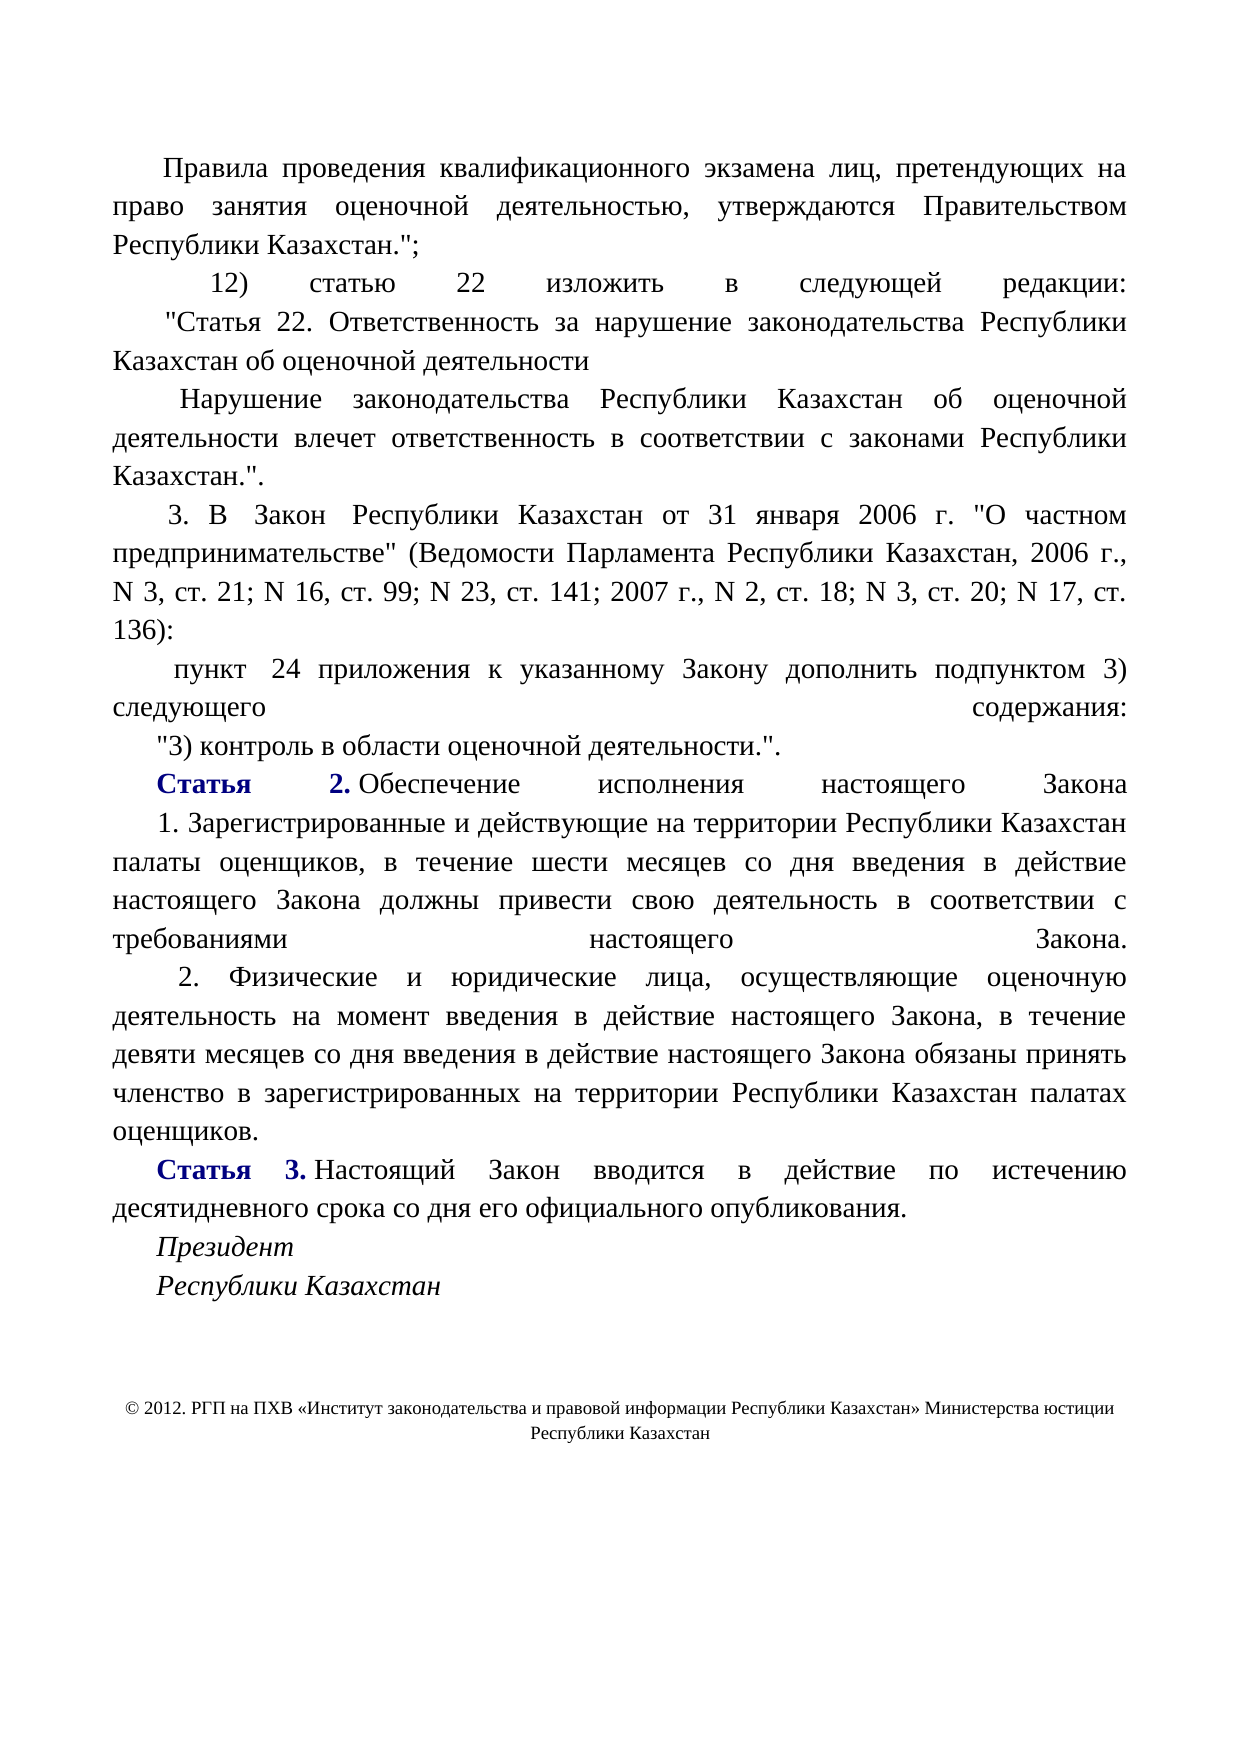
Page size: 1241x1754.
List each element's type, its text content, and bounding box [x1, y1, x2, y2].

text Президент Республики Казахстан [112, 1229, 1128, 1301]
text 12) статью 22 изложить в следующей редакции: "Статья 22. Ответственность за нарушение законодательства Республики Казахстан об оценочной деятельности [112, 266, 1128, 376]
text 3. В Закон Республики Казахстан от 31 января 2006 г. "О частном предпринимательстве" (Ведомости Парламента Республики Казахстан, 2006 г., N 3, ст. 21; N 16, ст. 99; N 23, ст. 141; 2007 г., N 2, ст. 18; N 3, ст. 20; N 17, ст. 136): пункт 24 приложения к указанному Закону дополнить подпунктом 3) следующего содержания: "3) контроль в области оценочной деятельности.". [112, 497, 1128, 762]
text Нарушение законодательства Республики Казахстан об оценочной деятельности влечет ответственность в соответствии с законами Республики Казахстан.". [112, 381, 1128, 492]
text Статья 2. Обеспечение исполнения настоящего Закона 1. Зарегистрированные и действующие на территории Республики Казахстан палаты оценщиков, в течение шести месяцев со дня введения в действие настоящего Закона должны привести свою деятельность в соответствии с требованиями настоящего Закона. 2. Физические и юридические лица, осуществляющие оценочную деятельность на момент введения в действие настоящего Закона, в течение девяти месяцев со дня введения в действие настоящего Закона обязаны принять членство в зарегистрированных на территории Республики Казахстан палатах оценщиков. [112, 767, 1128, 1147]
text © 2012. РГП на ПХВ «Институт законодательства и правовой информации Республики Казахстан» Министерства юстиции Республики Казахстан [112, 1397, 1128, 1443]
text Статья 3. Настоящий Закон вводится в действие по истечению десятидневного срока со дня его официального опубликования. [112, 1152, 1128, 1224]
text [112, 150, 1128, 261]
